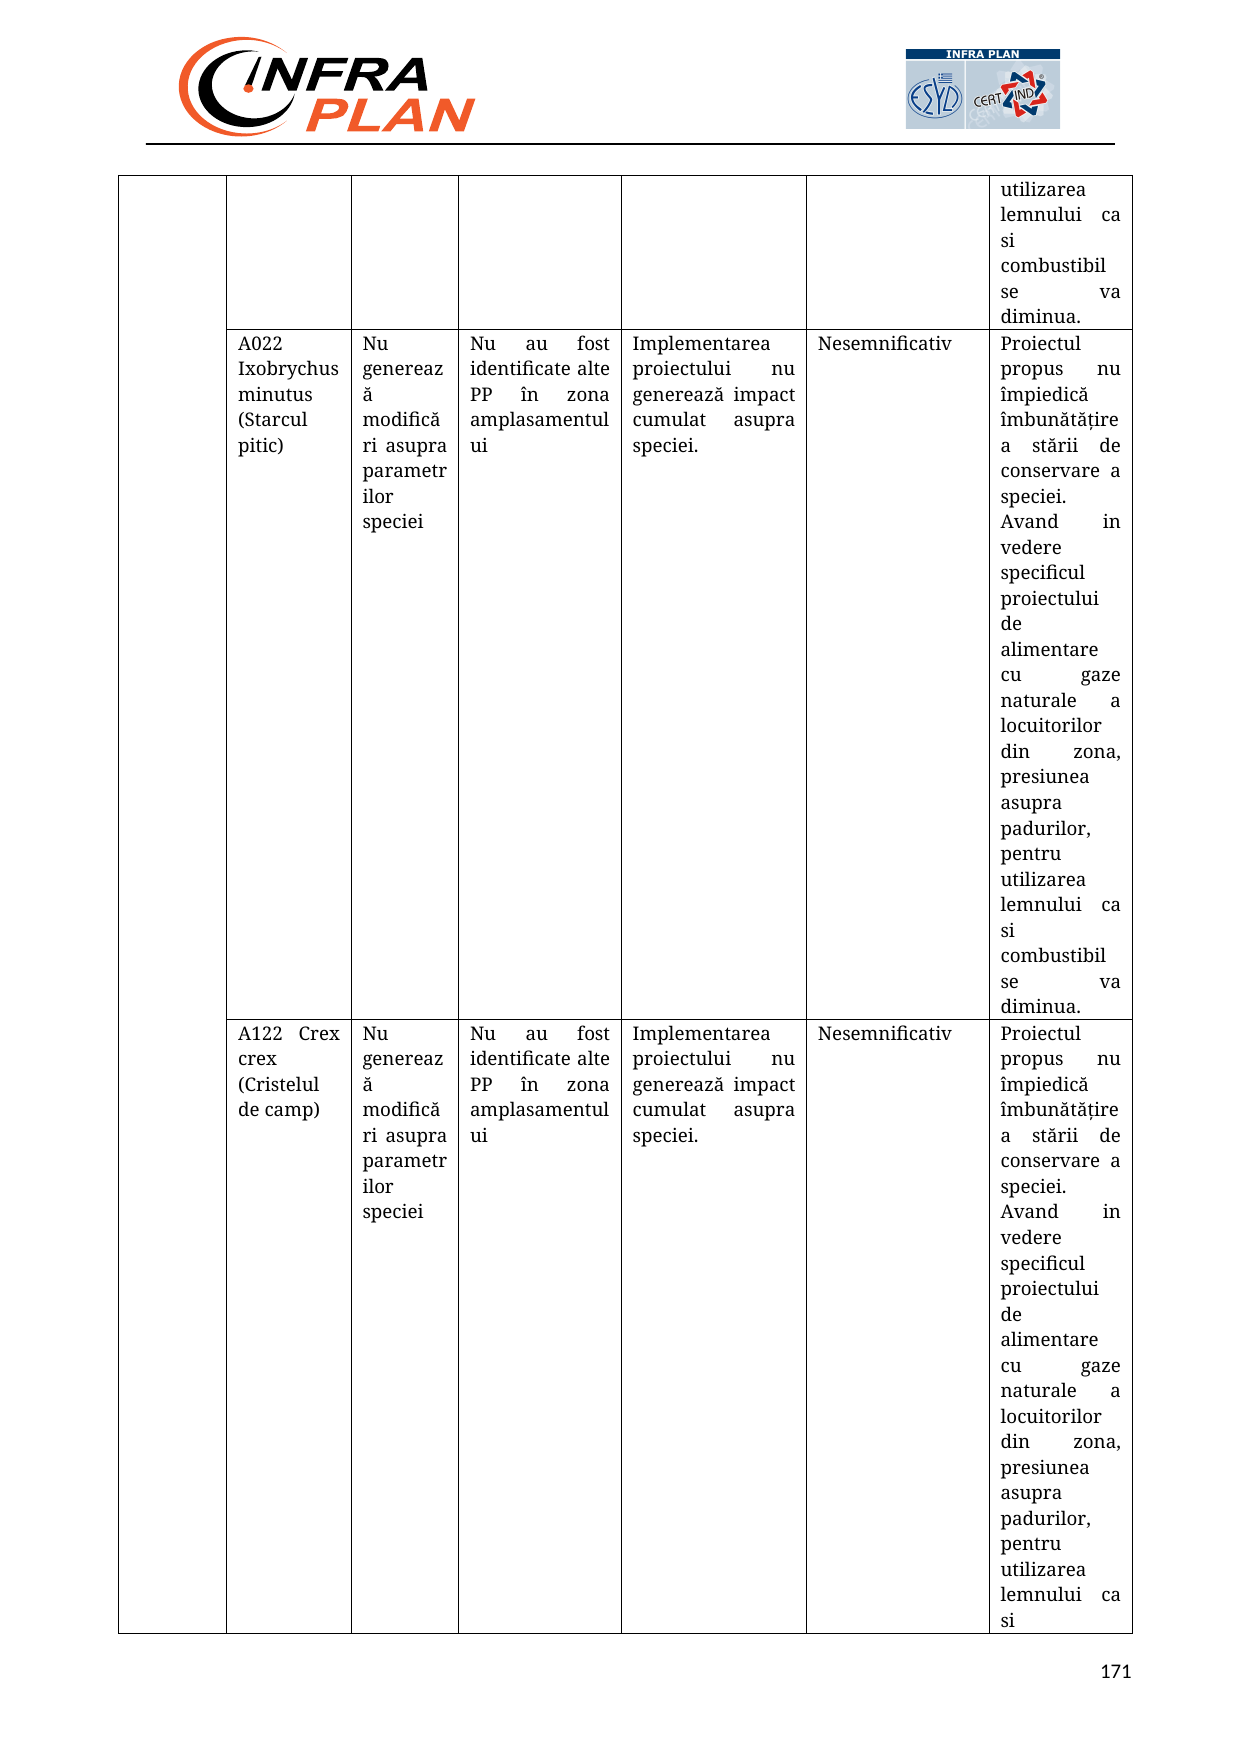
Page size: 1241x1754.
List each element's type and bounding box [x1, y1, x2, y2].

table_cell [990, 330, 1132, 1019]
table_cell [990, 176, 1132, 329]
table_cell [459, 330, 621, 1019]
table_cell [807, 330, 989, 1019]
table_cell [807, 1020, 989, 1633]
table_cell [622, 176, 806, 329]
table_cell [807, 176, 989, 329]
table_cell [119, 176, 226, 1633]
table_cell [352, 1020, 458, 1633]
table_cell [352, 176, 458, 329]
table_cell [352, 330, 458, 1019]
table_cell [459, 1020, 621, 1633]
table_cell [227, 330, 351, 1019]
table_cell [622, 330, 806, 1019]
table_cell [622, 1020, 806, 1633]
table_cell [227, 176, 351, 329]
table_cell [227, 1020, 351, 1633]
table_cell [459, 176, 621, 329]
picture [905, 49, 1060, 129]
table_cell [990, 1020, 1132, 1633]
